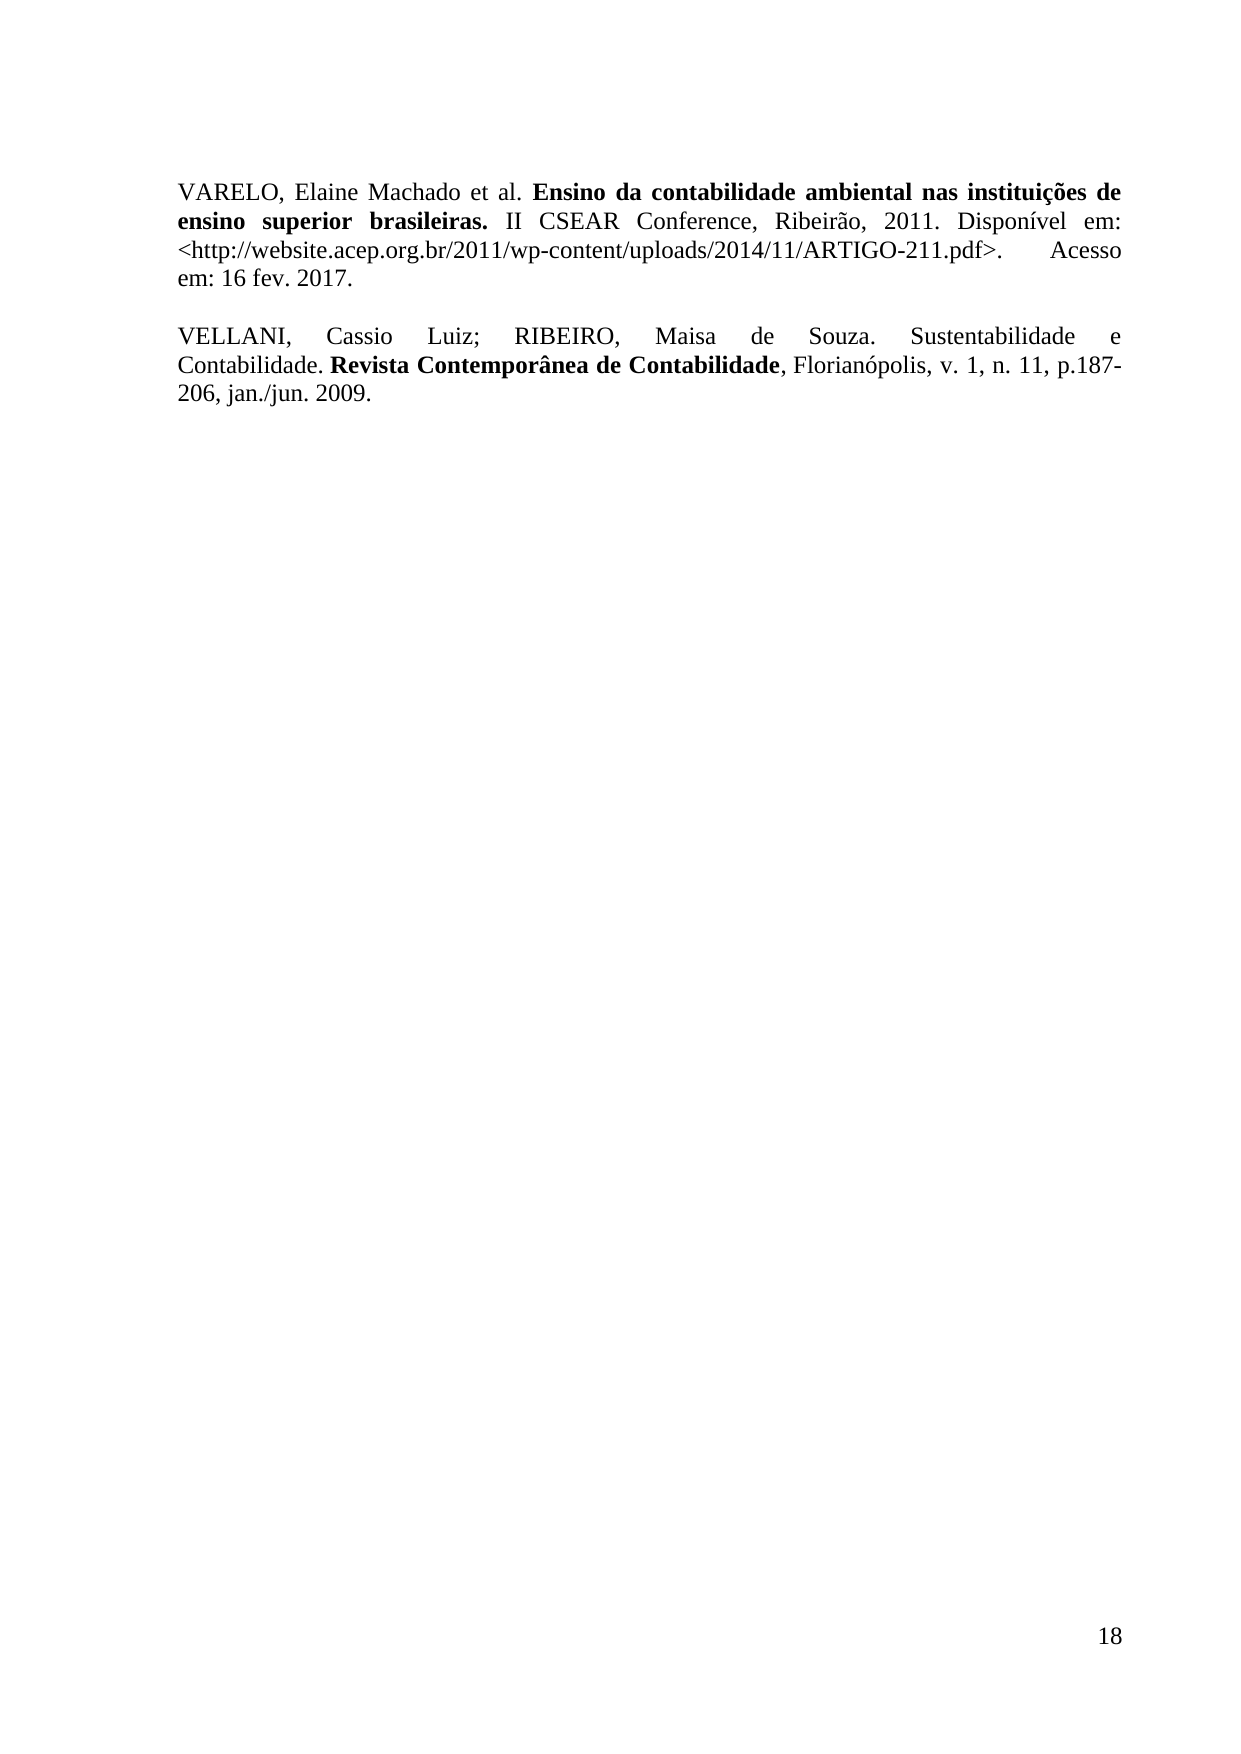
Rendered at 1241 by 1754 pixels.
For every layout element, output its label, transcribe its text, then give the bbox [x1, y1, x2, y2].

text VELLANI, Cassio Luiz; RIBEIRO, Maisa de Souza. Sustentabilidade e Contabilidade. Revista Contemporânea de Contabilidade, Florianópolis, v. 1, n. 11, p.187-206, jan./jun. 2009. [177, 378, 1122, 407]
text VARELO, Elaine Machado et al. Ensino da contabilidade ambiental nas instituições de ensino superior brasileiras. II CSEAR Conference, Ribeirão, 2011. Disponível em: <http://website.acep.org.br/2011/wp-content/uploads/2014/11/ARTIGO-211.pdf>. Acesso em: 16 fev. 2017. [177, 177, 1122, 292]
